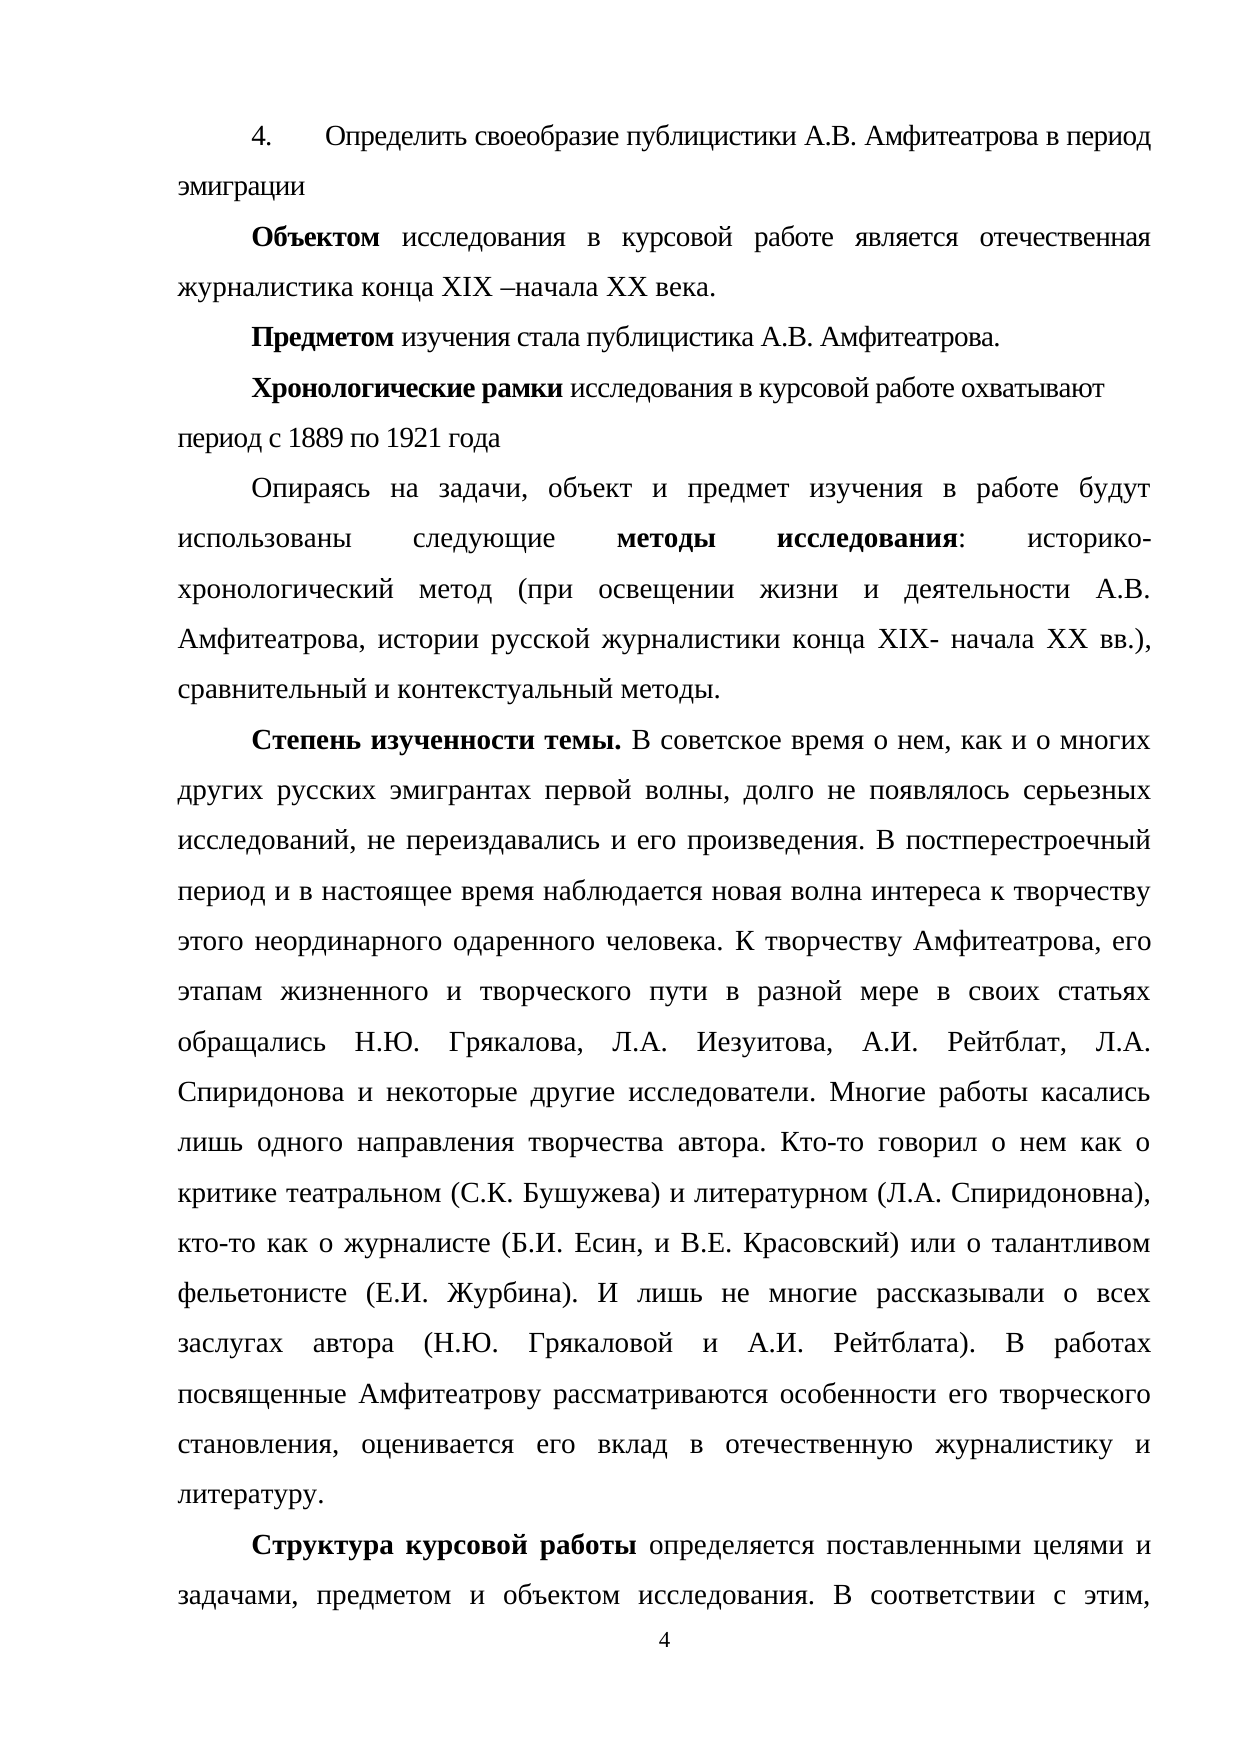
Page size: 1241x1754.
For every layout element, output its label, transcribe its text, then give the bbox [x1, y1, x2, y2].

list Определить своеобразие публицистики А.В. Амфитеатрова в период эмиграции [177, 118, 1152, 202]
text Хронологические рамки исследования в курсовой работе охватывают период с 1889 по 1921 года [177, 370, 1152, 453]
text Степень изученности темы. В советское время о нем, как и о многих других русских эмигрантах первой волны, долго не появлялось серьезных исследований, не переиздавались и его произведения. В постперестроечный период и в настоящее время наблюдается новая волна интереса к творчеству этого неординарного одаренного человека. К творчеству Амфитеатрова, его этапам жизненного и творческого пути в разной мере в своих статьях обращались Н.Ю. Грякалова, Л.А. Иезуитова, А.И. Рейтблат, Л.А. Спиридонова и некоторые другие исследователи. Многие работы касались лишь одного направления творчества автора. Кто-то говорил о нем как о критике театральном (С.К. Бушужева) и литературном (Л.А. Спиридоновна), кто-то как о журналисте (Б.И. Есин, и В.Е. Красовский) или о талантливом фельетонисте (Е.И. Журбина). И лишь не многие рассказывали о всех заслугах автора (Н.Ю. Грякаловой и А.И. Рейтблата). В работах посвященные Амфитеатрову рассматриваются особенности его творческого становления, оценивается его вклад в отечественную журналистику и литературу. [177, 722, 1152, 1510]
text Опираясь на задачи, объект и предмет изучения в работе будут использованы следующие методы исследования: историко-хронологический метод (при освещении жизни и деятельности А.В. Амфитеатрова, истории русской журналистики конца XIX- начала XX вв.), сравнительный и контекстуальный методы. [177, 604, 1152, 705]
text Опираясь на задачи, объект и предмет изучения в работе будут использованы следующие методы исследования: историко-хронологический метод (при освещении жизни и деятельности А.В. Амфитеатрова, истории русской журналистики конца XIX- начала XX вв.), сравнительный и контекстуальный методы. [177, 470, 1152, 571]
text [177, 1527, 1152, 1611]
text Объектом исследования в курсовой работе является отечественная журналистика конца XIX –начала XX века. [177, 219, 1152, 303]
text Предметом изучения стала публицистика А.В. Амфитеатрова. [177, 319, 1152, 353]
